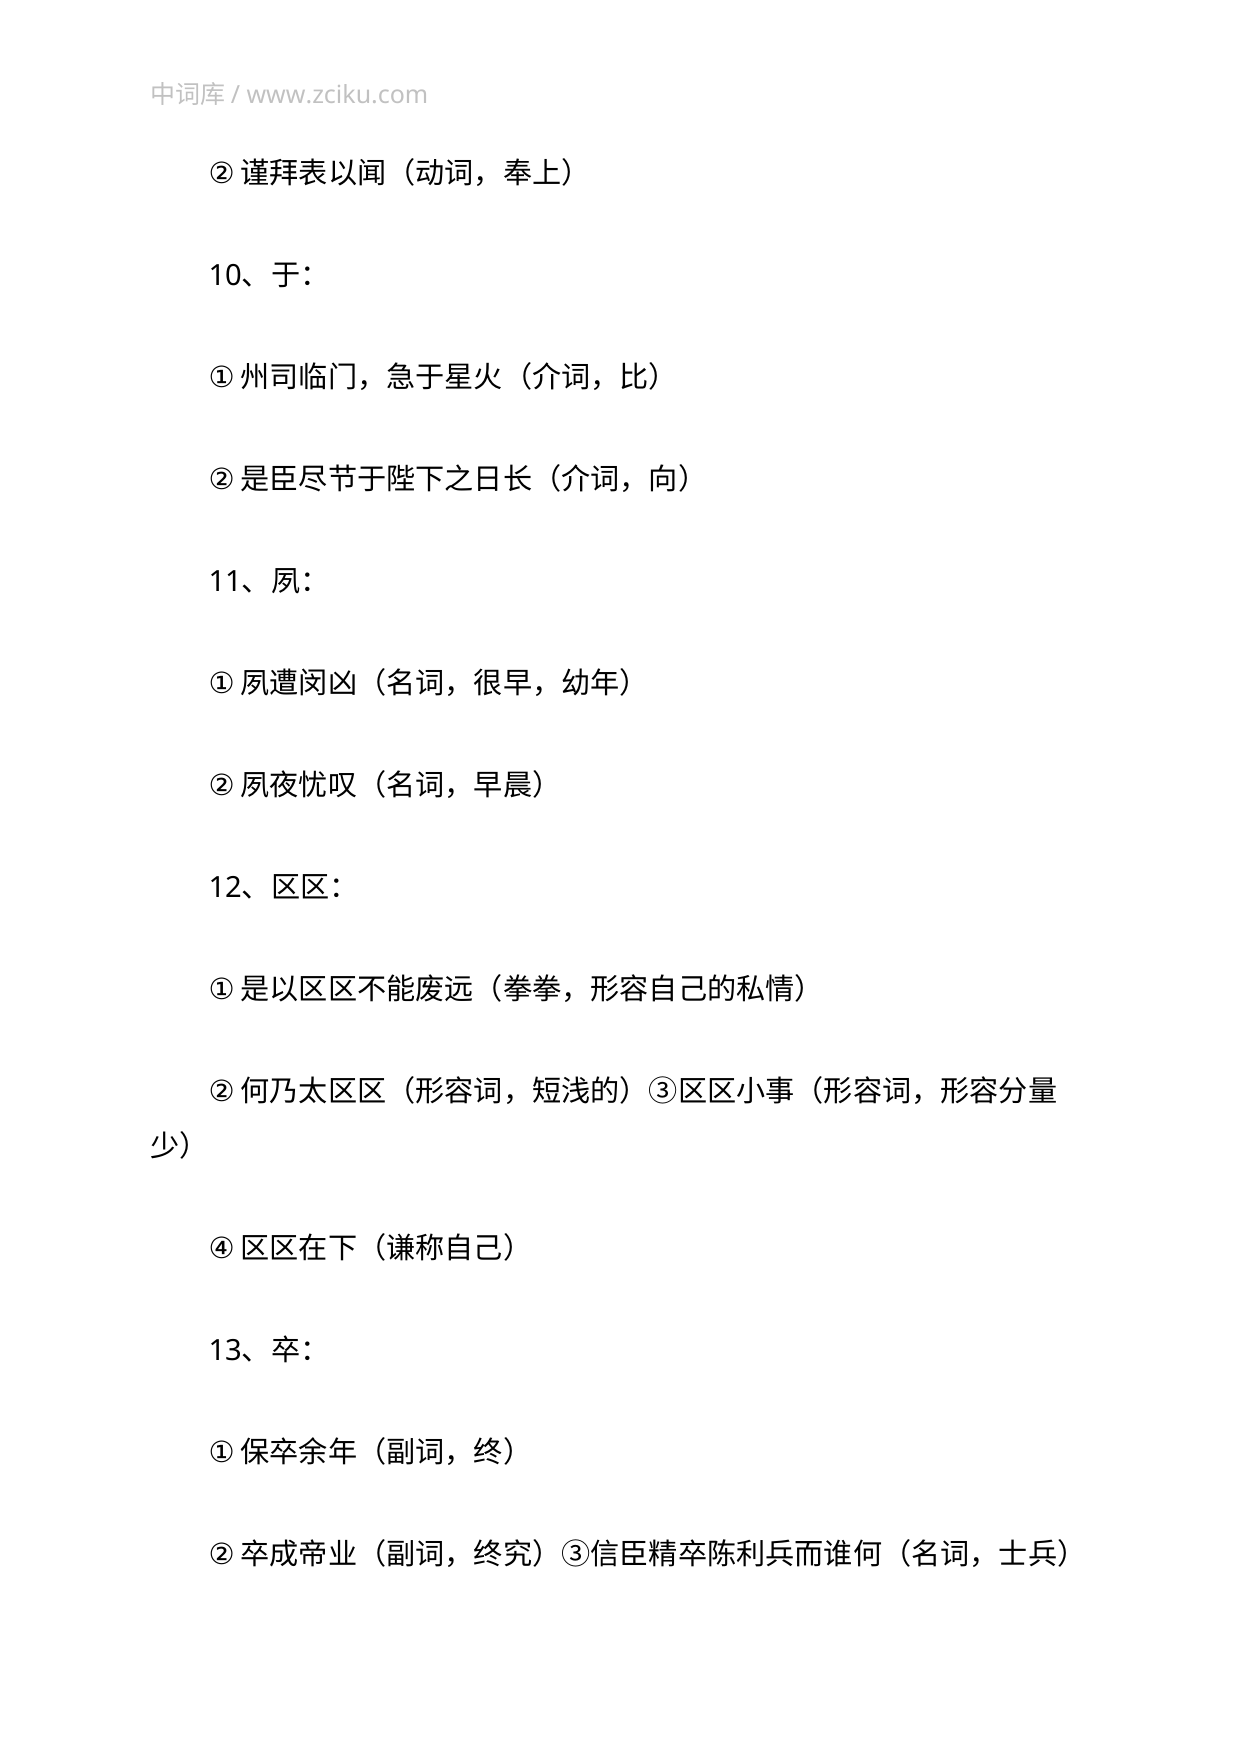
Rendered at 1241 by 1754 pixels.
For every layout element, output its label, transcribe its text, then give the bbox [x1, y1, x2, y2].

text 12、区区： [150, 864, 1090, 906]
text 11、夙： [150, 558, 1090, 600]
text ①保卒余年（副词，终） [150, 1428, 1090, 1471]
text ②何乃太区区（形容词，短浅的）③区区小事（形容词，形容分量少） [150, 1068, 1090, 1165]
text ②是臣尽节于陛下之日长（介词，向） [150, 456, 1090, 498]
text ②谨拜表以闻（动词，奉上） [150, 150, 1090, 192]
text ①夙遭闵凶（名词，很早，幼年） [150, 660, 1090, 702]
text ②夙夜忧叹（名词，早晨） [150, 762, 1090, 804]
text ②卒成帝业（副词，终究）③信臣精卒陈利兵而谁何（名词，士兵） [150, 1531, 1090, 1573]
text 13、卒： [150, 1327, 1090, 1369]
text ④区区在下（谦称自己） [150, 1224, 1090, 1267]
text ①州司临门，急于星火（介词，比） [150, 354, 1090, 396]
text 10、于： [150, 252, 1090, 294]
text ①是以区区不能废远（拳拳，形容自己的私情） [150, 966, 1090, 1008]
